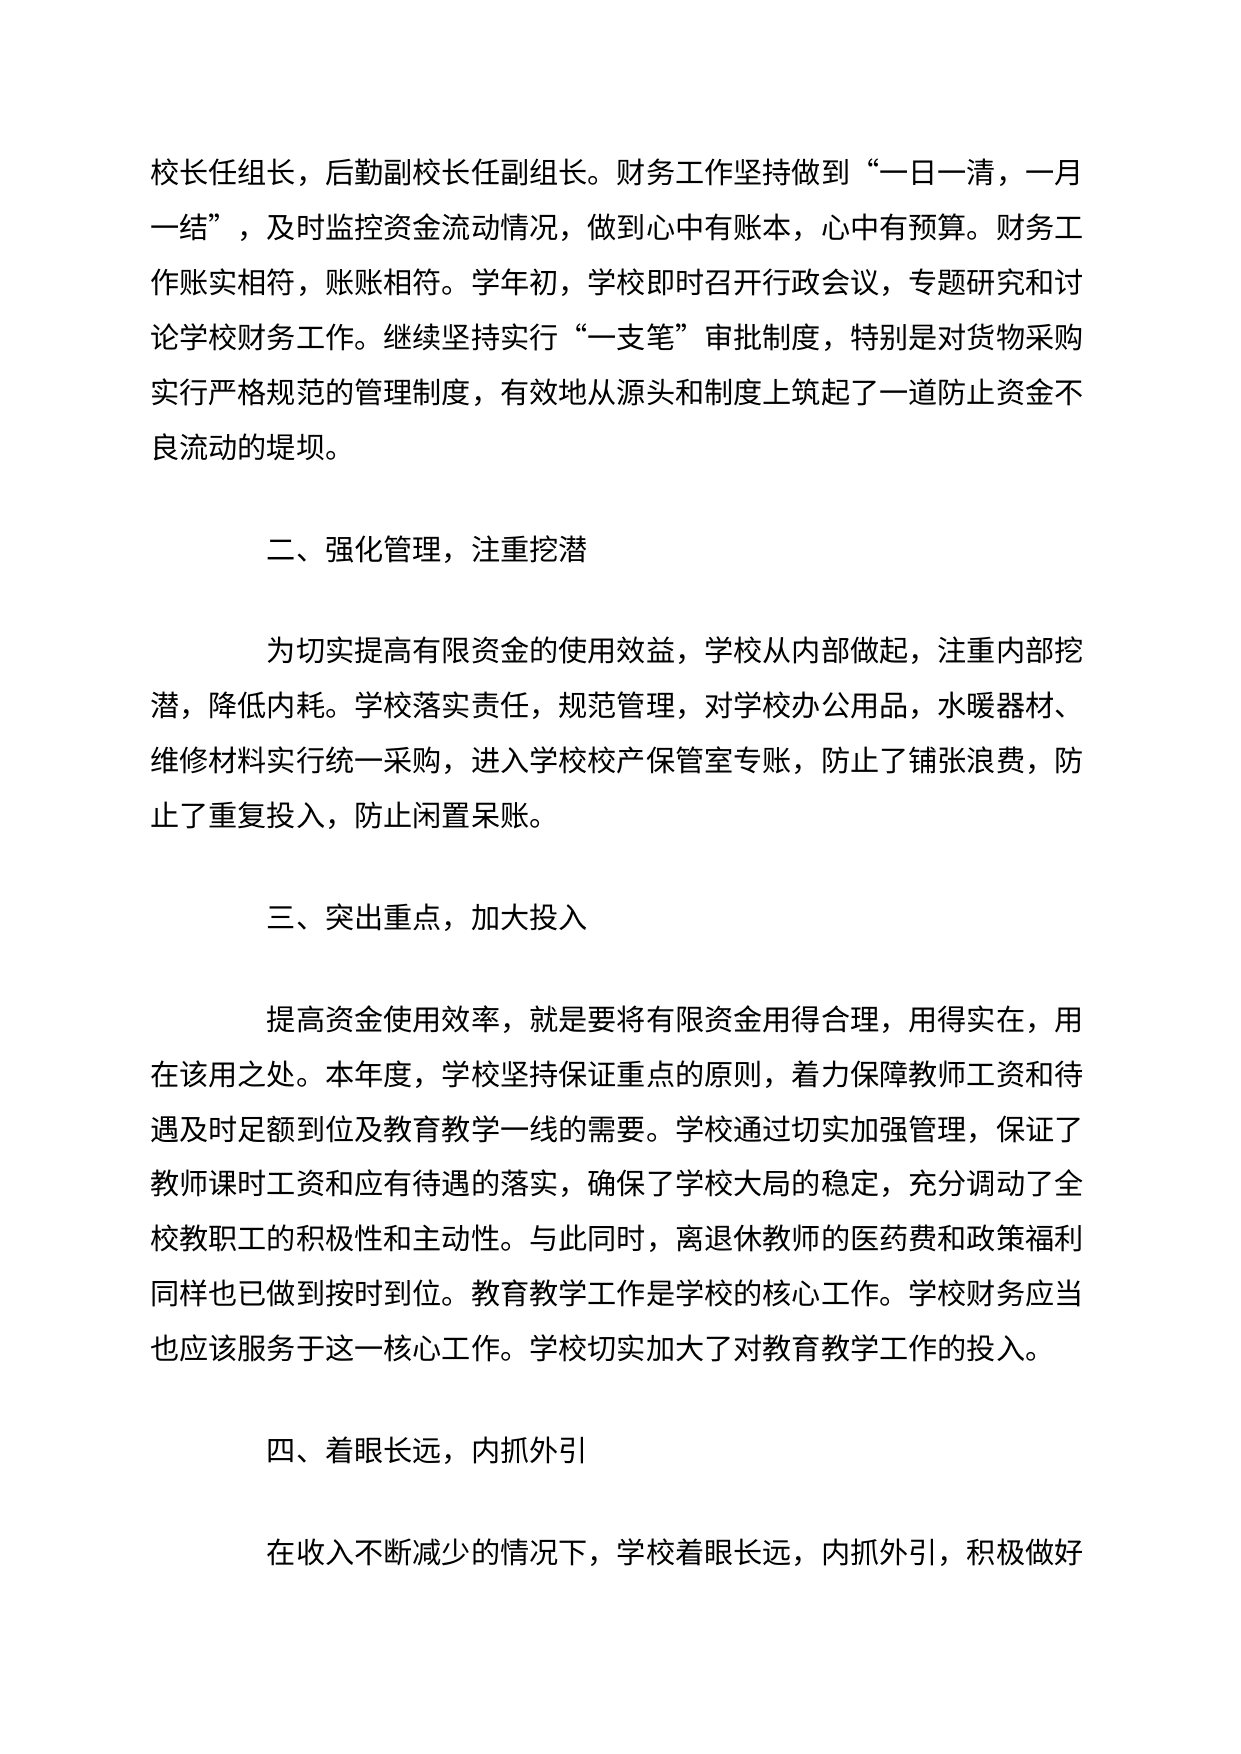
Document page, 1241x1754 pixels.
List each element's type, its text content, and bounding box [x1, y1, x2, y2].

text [150, 150, 1090, 467]
text 提高资金使用效率，就是要将有限资金用得合理，用得实在，用在该用之处。本年度，学校坚持保证重点的原则，着力保障教师工资和待遇及时足额到位及教育教学一线的需要。学校通过切实加强管理，保证了教师课时工资和应有待遇的落实，确保了学校大局的稳定，充分调动了全校教职工的积极性和主动性。与此同时，离退休教师的医药费和政策福利同样也已做到按时到位。教育教学工作是学校的核心工作。学校财务应当也应该服务于这一核心工作。学校切实加大了对教育教学工作的投入。 [150, 996, 1090, 1368]
text 为切实提高有限资金的使用效益，学校从内部做起，注重内部挖潜，降低内耗。学校落实责任，规范管理，对学校办公用品，水暖器材、维修材料实行统一采购，进入学校校产保管室专账，防止了铺张浪费，防止了重复投入，防止闲置呆账。 [150, 628, 1090, 835]
text 四、着眼长远，内抓外引 [150, 1427, 1090, 1470]
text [150, 1529, 1090, 1571]
text 三、突出重点，加大投入 [150, 894, 1090, 937]
text 二、强化管理，注重挖潜 [150, 526, 1090, 568]
